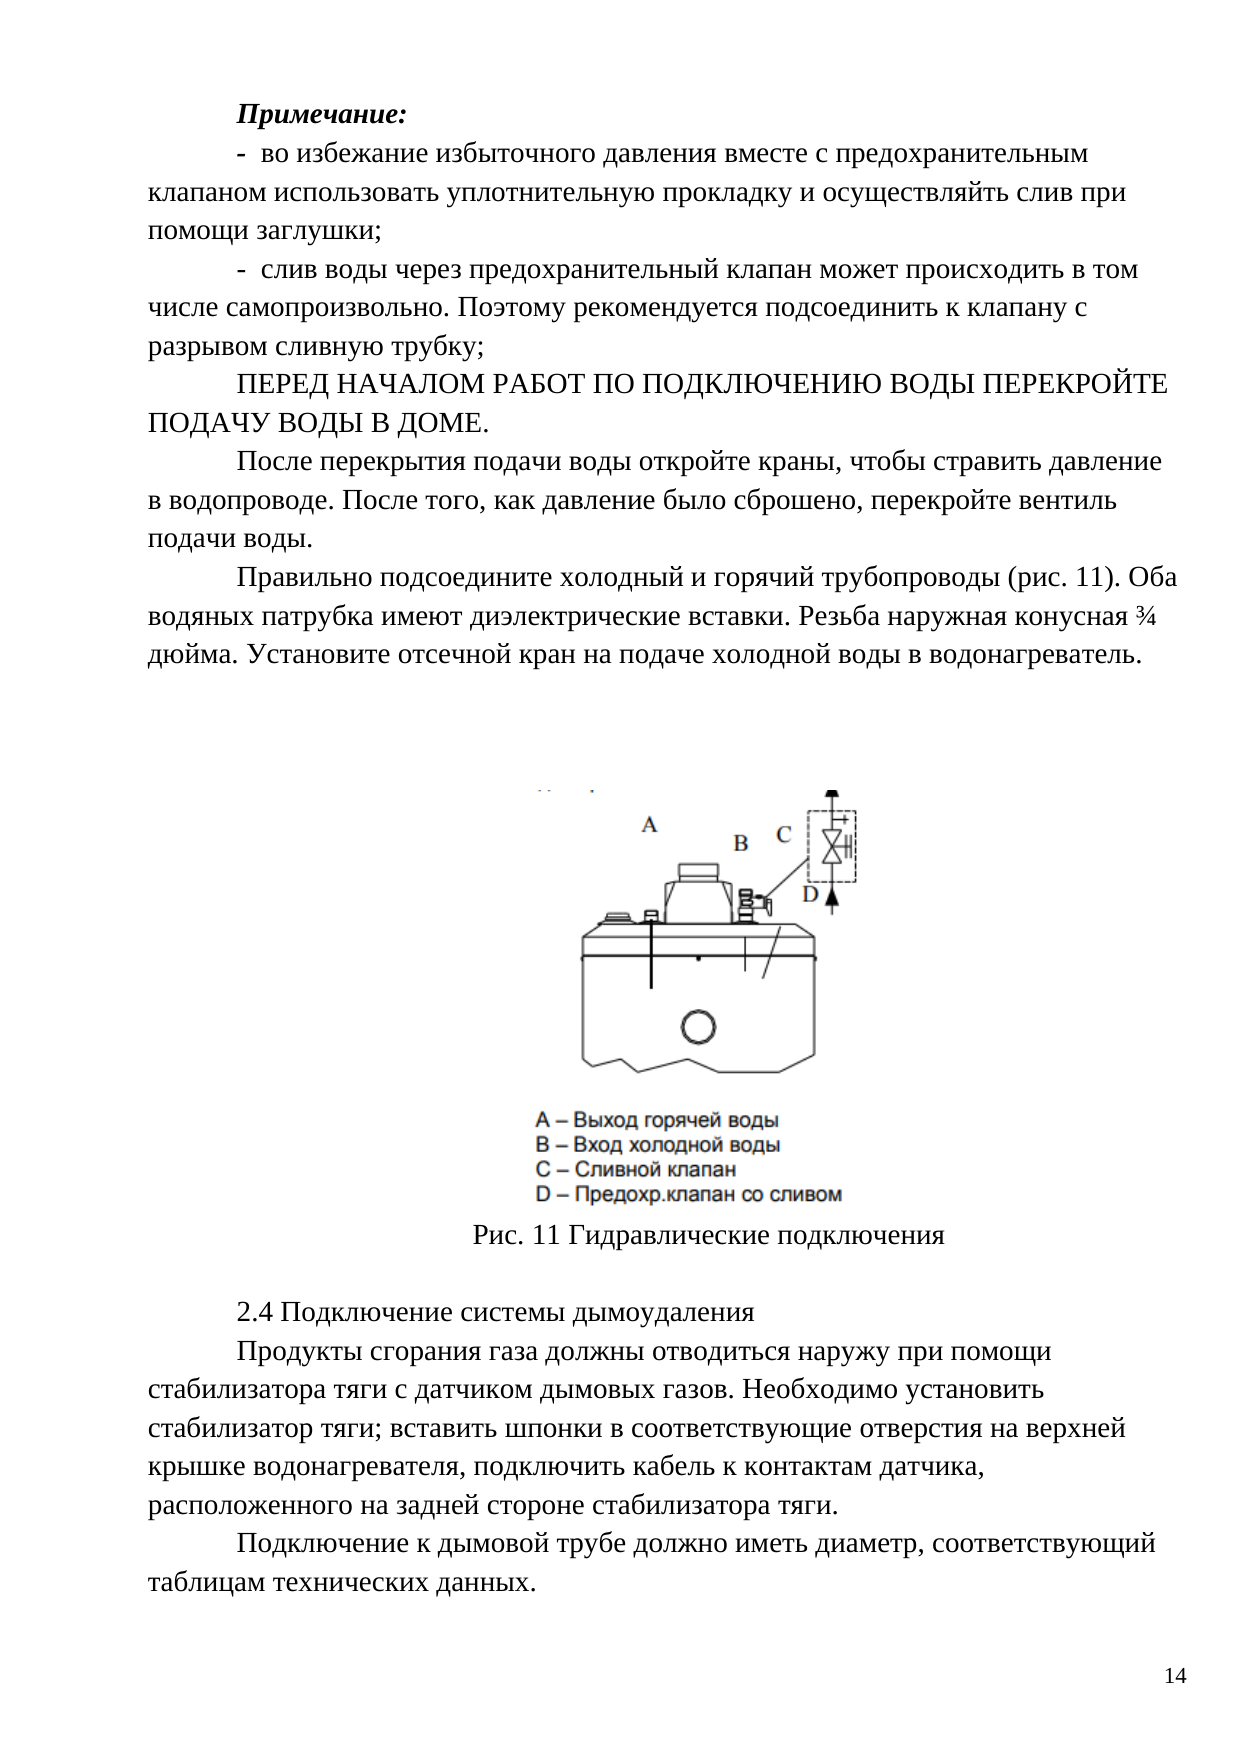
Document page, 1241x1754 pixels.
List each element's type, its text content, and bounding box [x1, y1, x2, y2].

text ПЕРЕД НАЧАЛОМ РАБОТ ПО ПОДКЛЮЧЕНИЮ ВОДЫ ПЕРЕКРОЙТЕ ПОДАЧУ ВОДЫ В ДОМЕ. [148, 366, 1181, 438]
text Правильно подсоедините холодный и горячий трубопроводы (рис. 11). Оба водяных патрубка имеют диэлектрические вставки. Резьба наружная конусная ¾ дюйма. Установите отсечной кран на подаче холодной воды в водонагреватель. [148, 559, 1181, 670]
text Рис. 11 Гидравлические подключения [148, 1217, 1181, 1251]
text - слив воды через предохранительный клапан может происходить в том числе самопроизвольно. Поэтому рекомендуется подсоединить к клапану с разрывом сливную трубку; [148, 251, 1181, 361]
text Продукты сгорания газа должны отводиться наружу при помощи стабилизатора тяги с датчиком дымовых газов. Необходимо установить стабилизатор тяги; вставить шпонки в соответствующие отверстия на верхней крышке водонагревателя, подключить кабель к контактам датчика, расположенного на задней стороне стабилизатора тяги. [148, 1333, 1181, 1521]
text После перекрытия подачи воды откройте краны, чтобы стравить давление в водопроводе. После того, как давление было сброшено, перекройте вентиль подачи воды. [148, 443, 1181, 554]
picture [528, 790, 890, 1213]
text Примечание: [148, 97, 1181, 130]
text 2.4 Подключение системы дымоудаления [148, 1294, 1181, 1328]
text Подключение к дымовой трубе должно иметь диаметр, соответствующий таблицам технических данных. [148, 1526, 1181, 1598]
text - во избежание избыточного давления вместе с предохранительным клапаном использовать уплотнительную прокладку и осуществляйть слив при помощи заглушки; [148, 135, 1181, 246]
